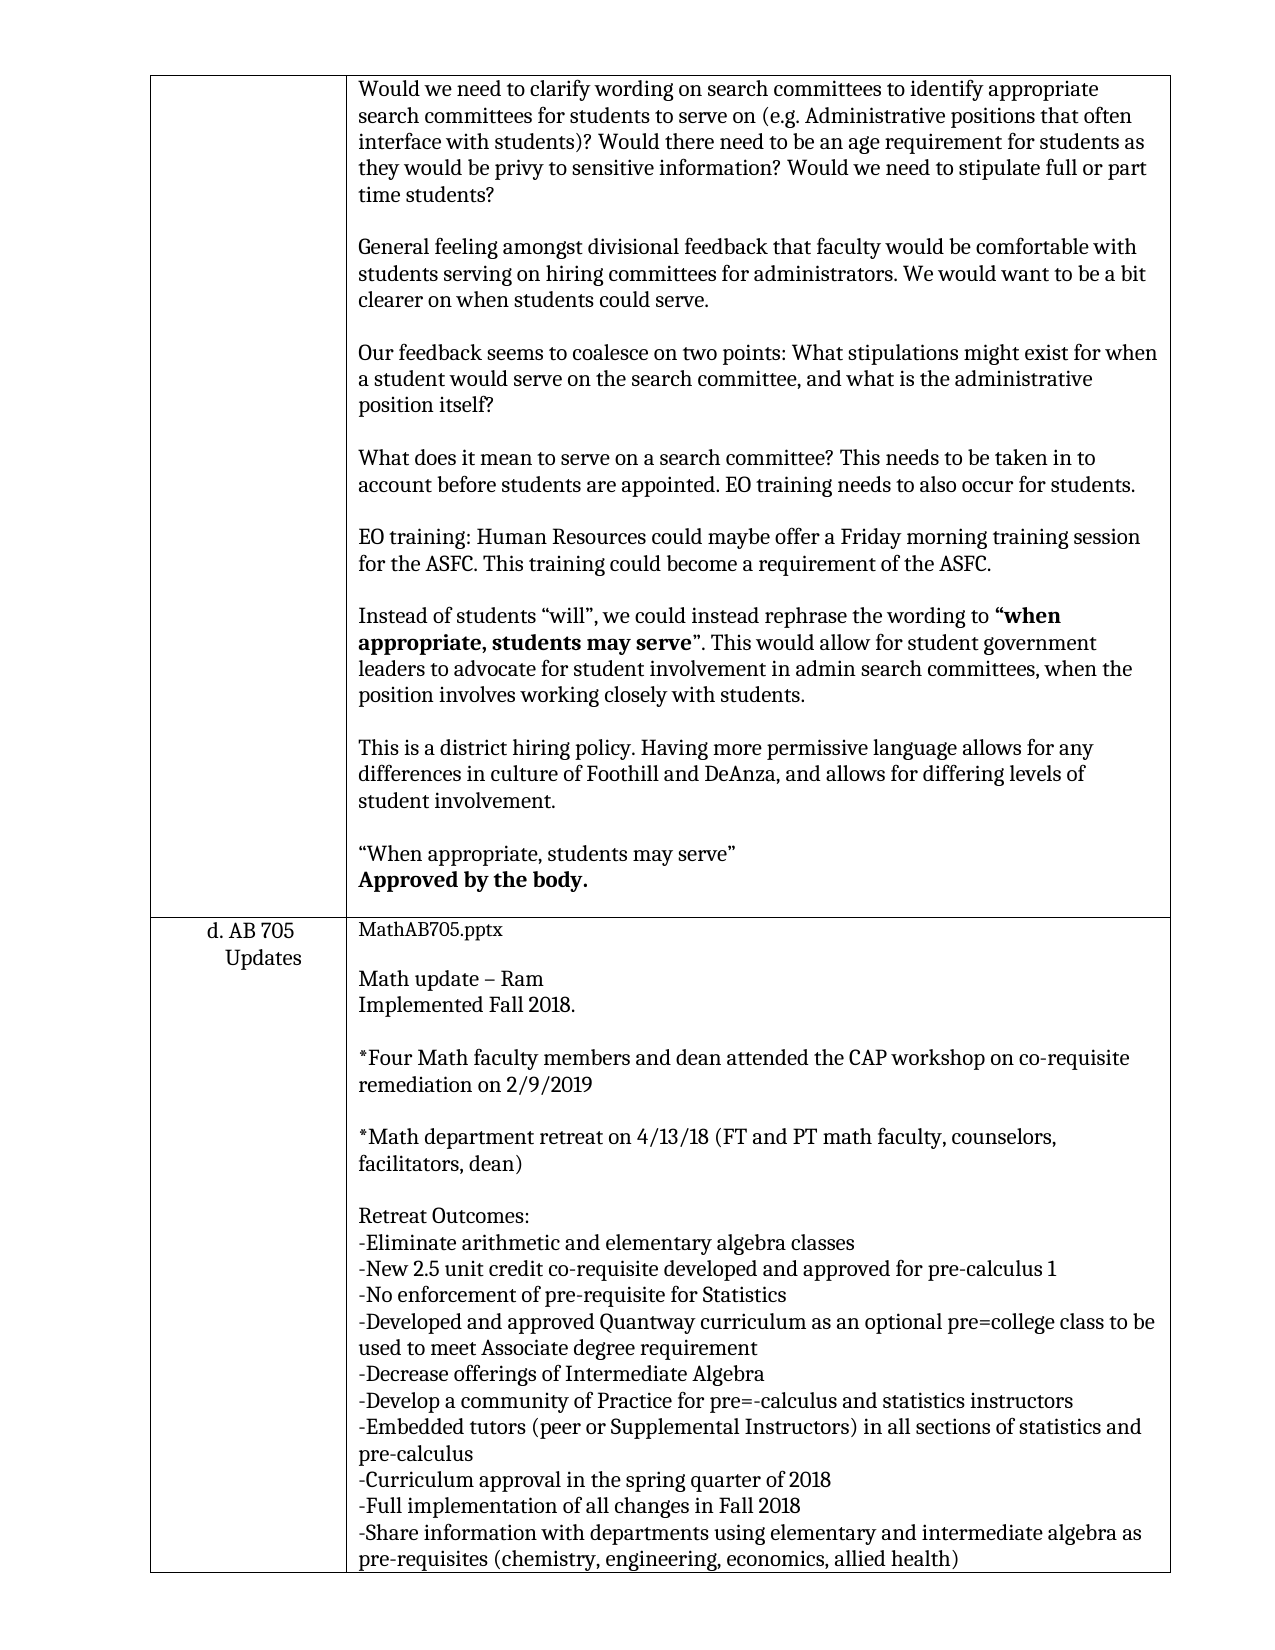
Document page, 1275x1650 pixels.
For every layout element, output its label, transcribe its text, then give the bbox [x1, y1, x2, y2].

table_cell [347, 76, 1170, 917]
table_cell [151, 76, 346, 917]
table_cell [347, 918, 1170, 1572]
table_cell d. AB 705 Updates [151, 918, 346, 1572]
